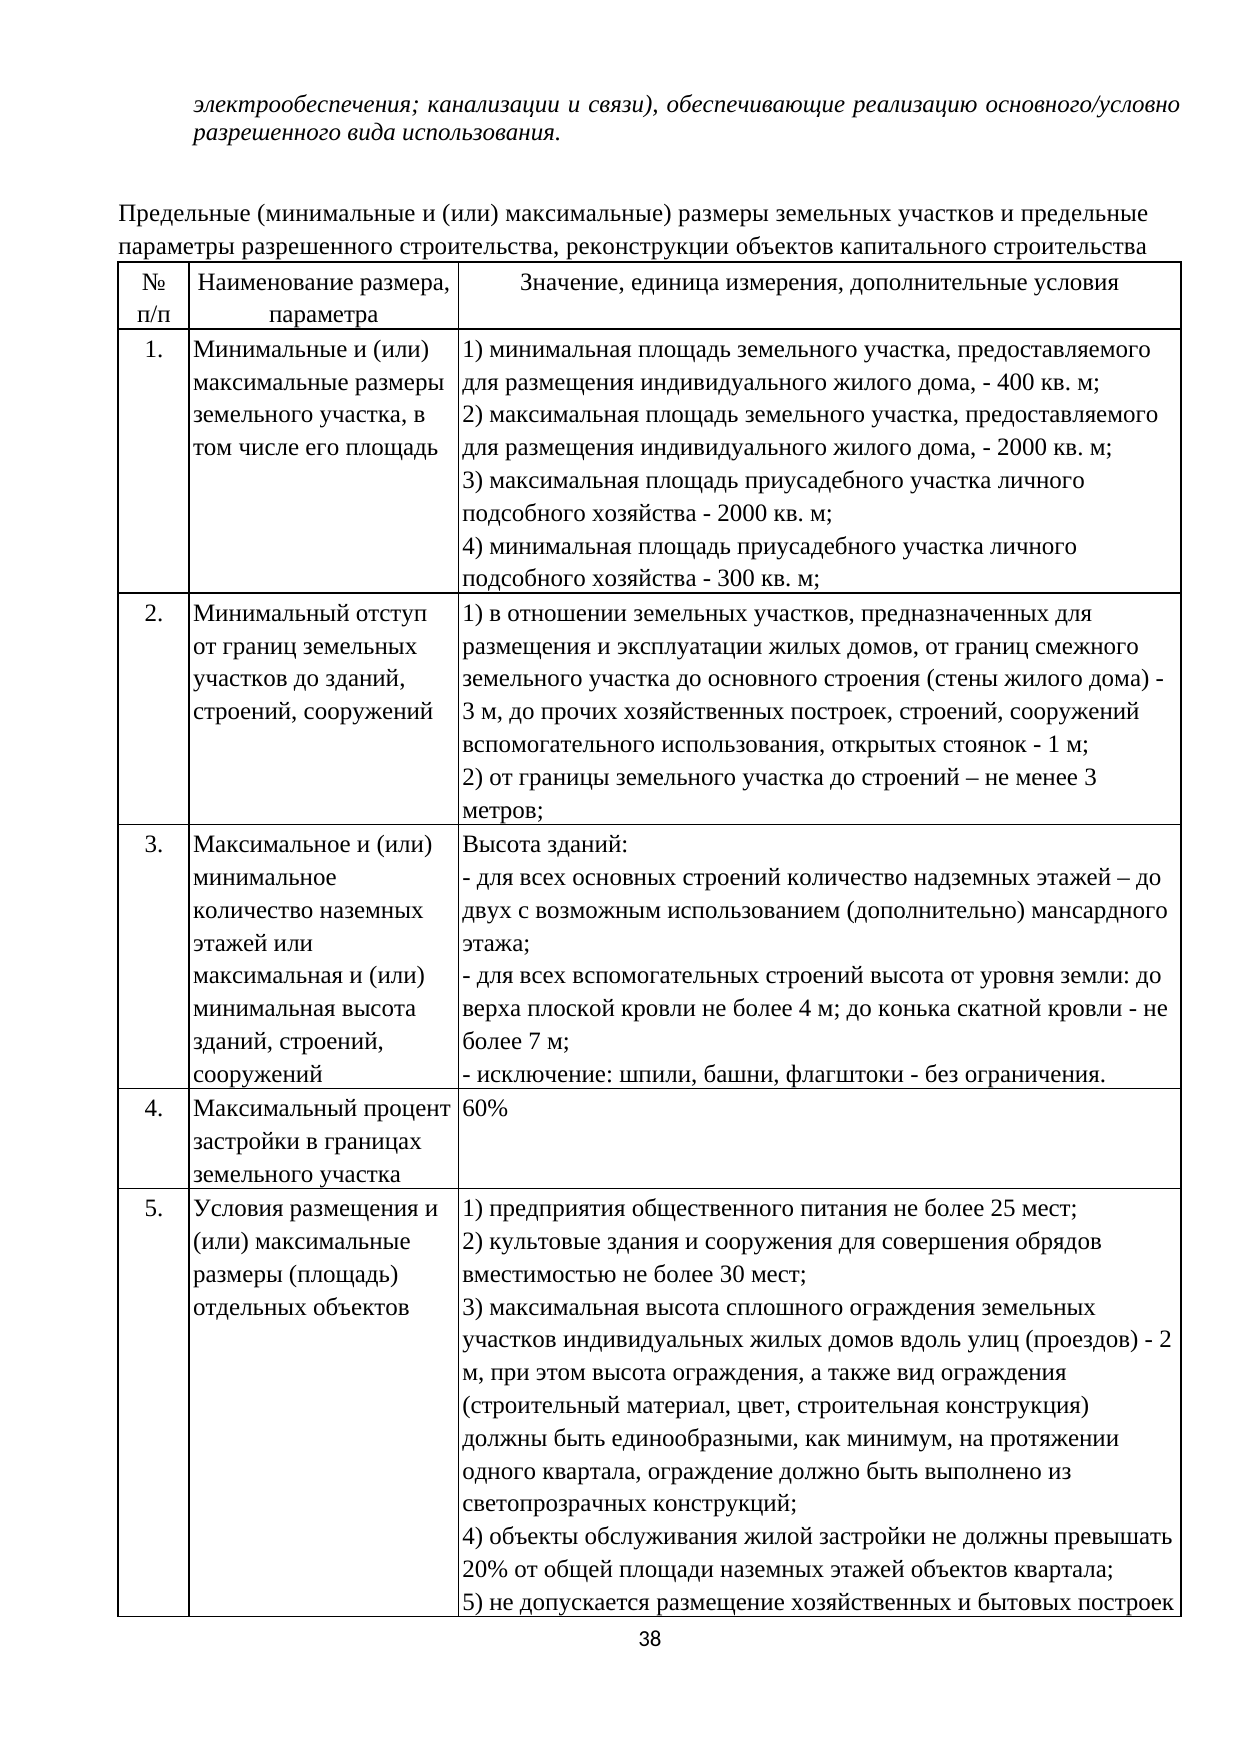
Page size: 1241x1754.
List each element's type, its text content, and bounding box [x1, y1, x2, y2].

table_cell Минимальный отступ от границ земельных участков до зданий, строений, сооружений [190, 594, 458, 823]
table_cell 60% [459, 1089, 1180, 1188]
table_cell 2. [119, 594, 188, 823]
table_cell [190, 1189, 458, 1616]
table_cell 1) в отношении земельных участков, предназначенных для размещения и эксплуатации жилых домов, от границ смежного земельного участка до основного строения (стены жилого дома) - 3 м, до прочих хозяйственных построек, строений, сооружений вспомогательного использования, открытых стоянок - 1 м; 2) от границы земельного участка до строений – не менее 3 метров; [459, 594, 1180, 823]
table_cell 1. [119, 330, 188, 592]
table_cell 1) минимальная площадь земельного участка, предоставляемого для размещения индивидуального жилого дома, - 400 кв. м; 2) максимальная площадь земельного участка, предоставляемого для размещения индивидуального жилого дома, - 2000 кв. м; 3) максимальная площадь приусадебного участка личного подсобного хозяйства - 2000 кв. м; 4) минимальная площадь приусадебного участка личного подсобного хозяйства - 300 кв. м; [459, 330, 1180, 592]
text Предельные (минимальные и (или) максимальные) размеры земельных участков и предельные параметры разрешенного строительства, реконструкции объектов капитального строительства [118, 194, 1181, 259]
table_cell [459, 1189, 1180, 1616]
table_cell Минимальные и (или) максимальные размеры земельного участка, в том числе его площадь [190, 330, 458, 592]
table_cell 4. [119, 1089, 188, 1188]
table_cell 3. [119, 825, 188, 1088]
table_cell Значение, единица измерения, дополнительные условия [459, 263, 1180, 328]
table_cell Высота зданий: - для всех основных строений количество надземных этажей – до двух с возможным использованием (дополнительно) мансардного этажа; - для всех вспомогательных строений высота от уровня земли: до верха плоской кровли не более 4 м; до конька скатной кровли - не более 7 м; - исключение: шпили, башни, флагштоки - без ограничения. [459, 825, 1180, 1088]
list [156, 89, 1181, 146]
table_cell № п/п [119, 263, 188, 328]
table_cell Наименование размера, параметра [190, 263, 458, 328]
table_cell Максимальный процент застройки в границах земельного участка [190, 1089, 458, 1188]
table_cell 5. [119, 1189, 188, 1616]
table_cell Максимальное и (или) минимальное количество наземных этажей или максимальная и (или) минимальная высота зданий, строений, сооружений [190, 825, 458, 1088]
